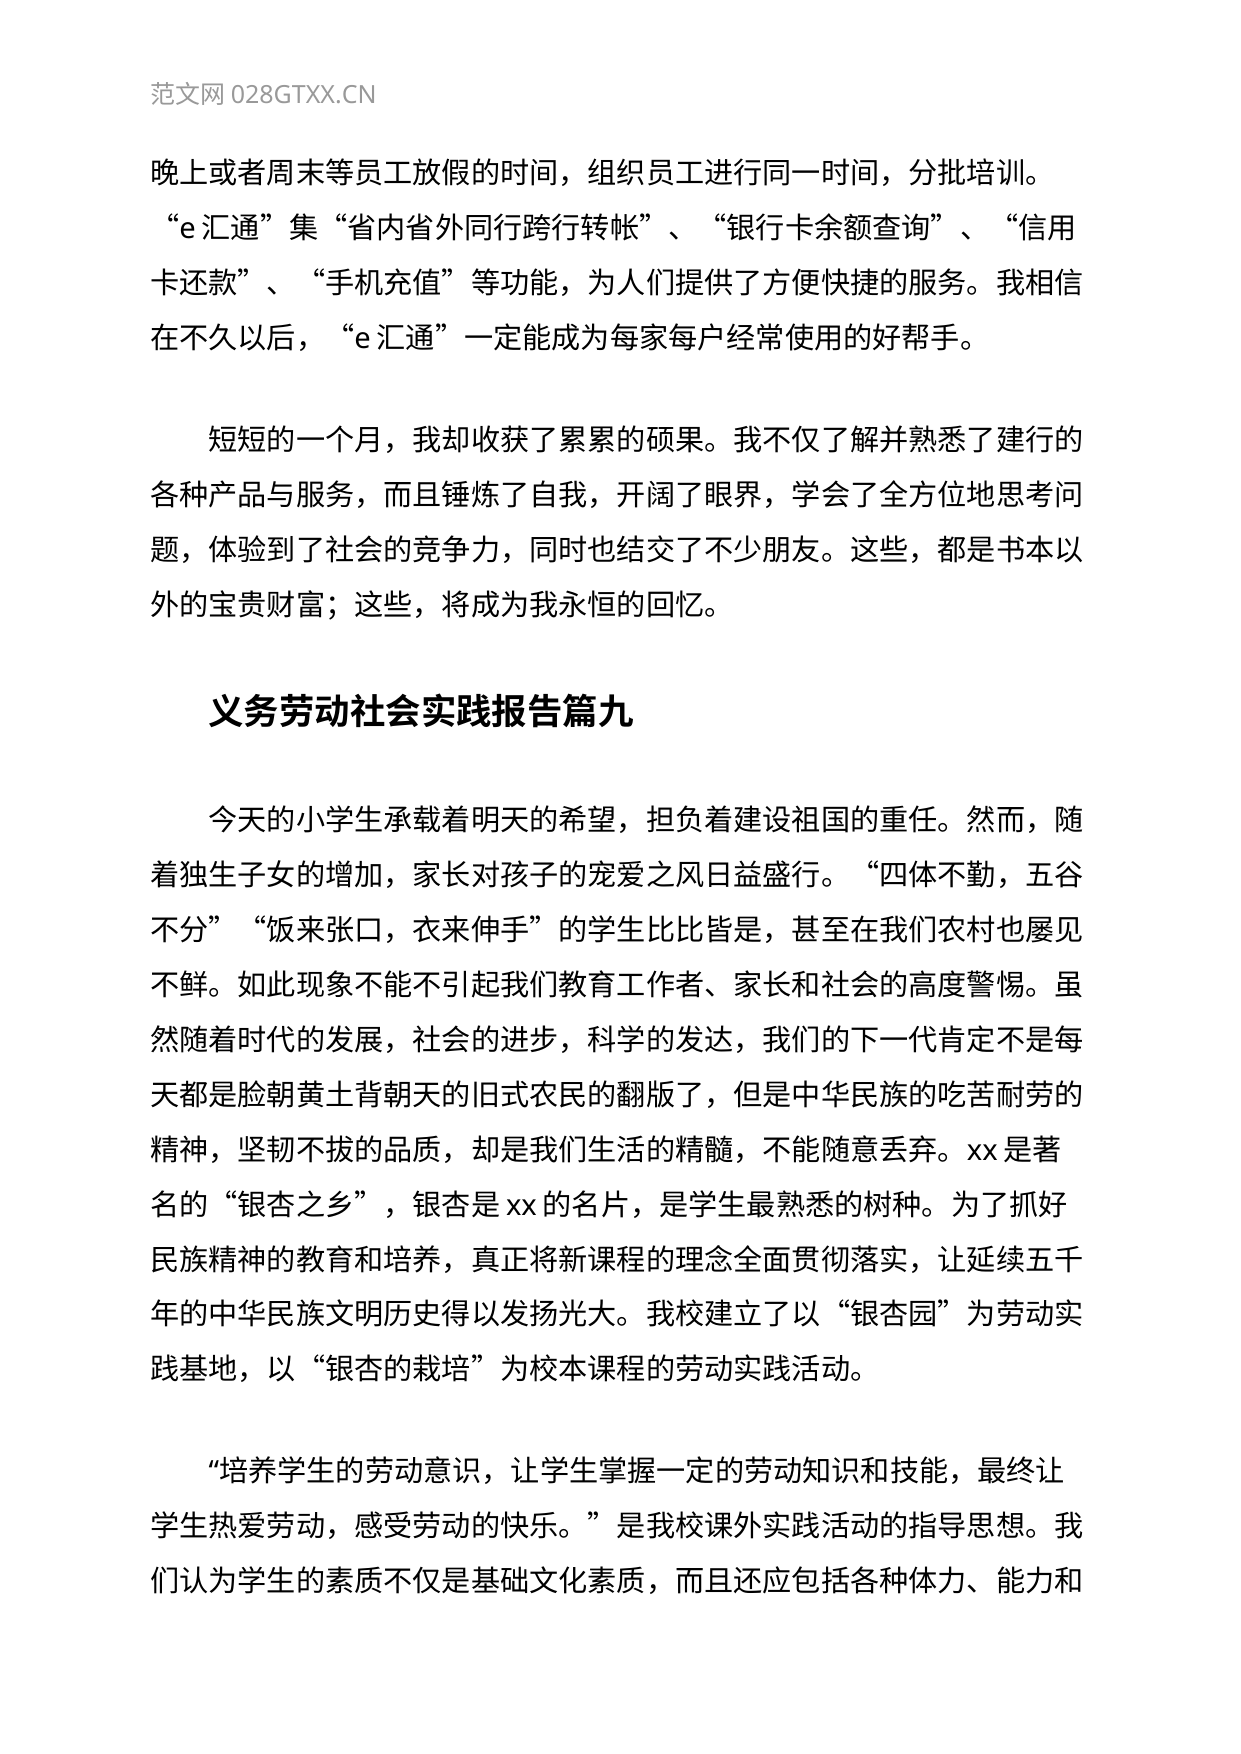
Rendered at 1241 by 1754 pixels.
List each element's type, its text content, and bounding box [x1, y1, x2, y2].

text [150, 1448, 1090, 1600]
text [150, 150, 1090, 357]
text 今天的小学生承载着明天的希望，担负着建设祖国的重任。然而，随着独生子女的增加，家长对孩子的宠爱之风日益盛行。“四体不勤，五谷不分”“饭来张口，衣来伸手”的学生比比皆是，甚至在我们农村也屡见不鲜。如此现象不能不引起我们教育工作者、家长和社会的高度警惕。虽然随着时代的发展，社会的进步，科学的发达，我们的下一代肯定不是每天都是脸朝黄土背朝天的旧式农民的翻版了，但是中华民族的吃苦耐劳的精神，坚韧不拔的品质，却是我们生活的精髓，不能随意丢弃。xx是著名的“银杏之乡”，银杏是xx的名片，是学生最熟悉的树种。为了抓好民族精神的教育和培养，真正将新课程的理念全面贯彻落实，让延续五千年的中华民族文明历史得以发扬光大。我校建立了以“银杏园”为劳动实践基地，以“银杏的栽培”为校本课程的劳动实践活动。 [150, 797, 1090, 1388]
text 义务劳动社会实践报告篇九 [150, 683, 1090, 734]
text 短短的一个月，我却收获了累累的硕果。我不仅了解并熟悉了建行的各种产品与服务，而且锤炼了自我，开阔了眼界，学会了全方位地思考问题，体验到了社会的竞争力，同时也结交了不少朋友。这些，都是书本以外的宝贵财富；这些，将成为我永恒的回忆。 [150, 417, 1090, 624]
